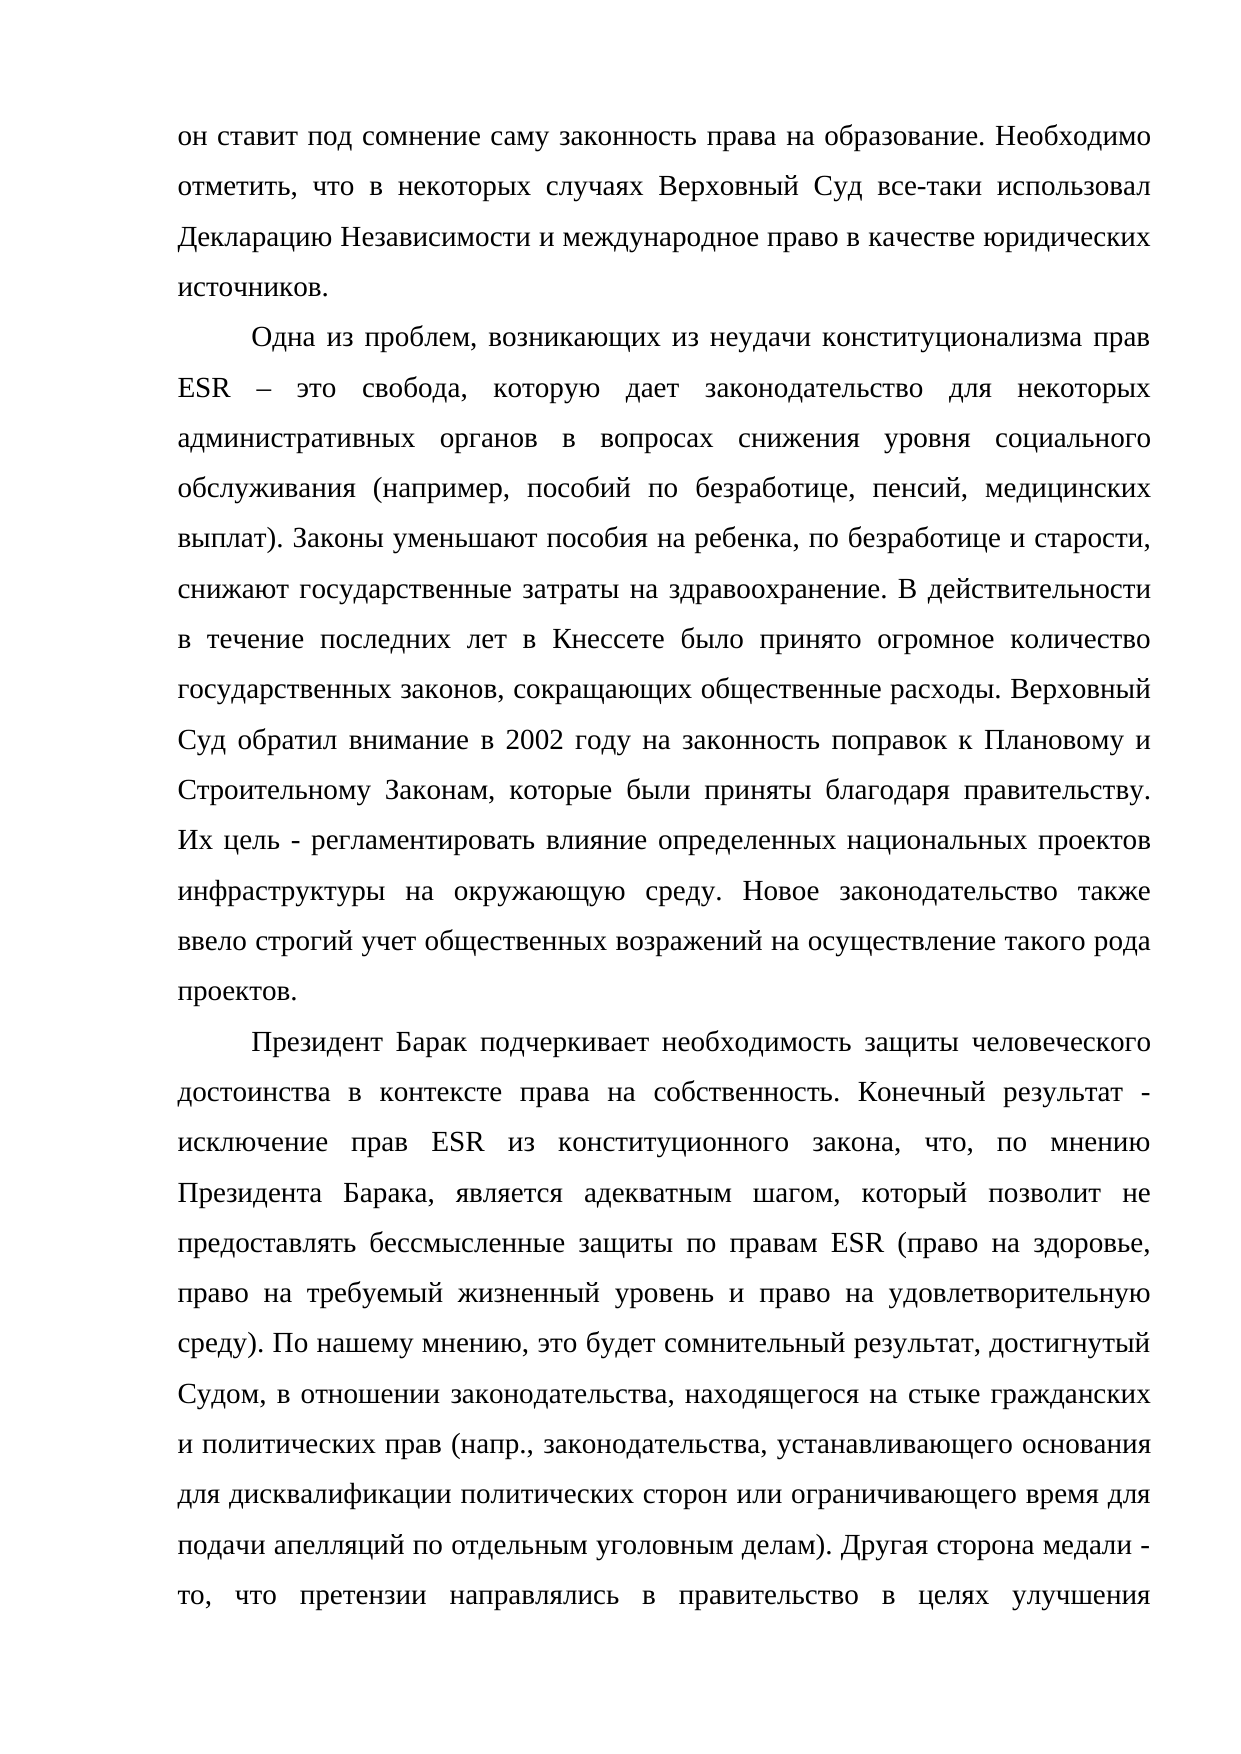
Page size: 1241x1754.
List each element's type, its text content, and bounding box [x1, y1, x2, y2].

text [177, 118, 1152, 303]
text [177, 1024, 1152, 1611]
text Одна из проблем, возникающих из неудачи конституционализма прав ESR – это свобода, которую дает законодательство для некоторых административных органов в вопросах снижения уровня социального обслуживания (например, пособий по безработице, пенсий, медицинских выплат). Законы уменьшают пособия на ребенка, по безработице и старости, снижают государственные затраты на здравоохранение. В действительности в течение последних лет в Кнессете было принято огромное количество государственных законов, сокращающих общественные расходы. Верховный Суд обратил внимание в 2002 году на законность поправок к Плановому и Строительному Законам, которые были приняты благодаря правительству. Их цель - регламентировать влияние определенных национальных проектов инфраструктуры на окружающую среду. Новое законодательство также ввело строгий учет общественных возражений на осуществление такого рода проектов. [177, 319, 1152, 1007]
